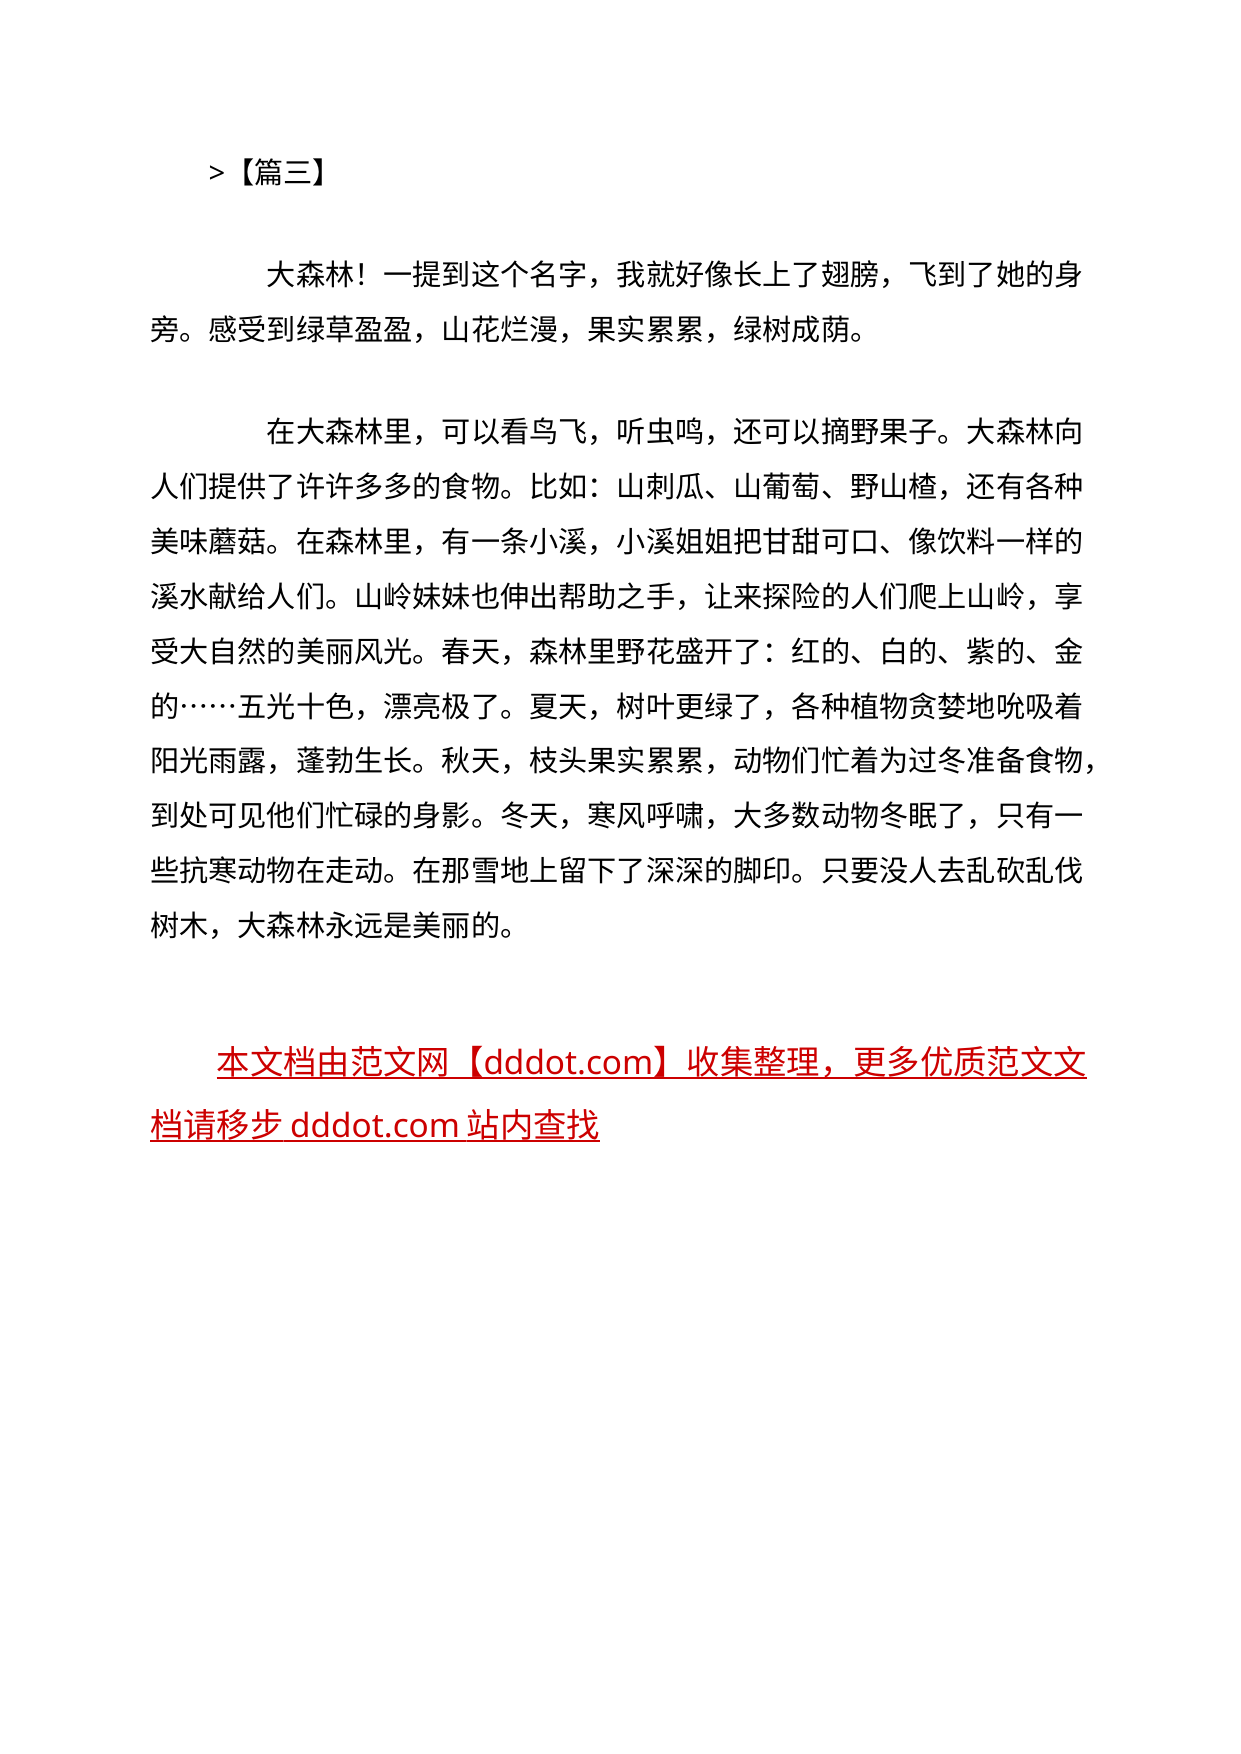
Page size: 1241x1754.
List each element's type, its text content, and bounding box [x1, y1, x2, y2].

text 本文档由范文网【dddot.com】收集整理，更多优质范文文档请移步dddot.com站内查找 [150, 1036, 1090, 1147]
text 大森林！一提到这个名字，我就好像长上了翅膀，飞到了她的身旁。感受到绿草盈盈，山花烂漫，果实累累，绿树成荫。 [150, 252, 1090, 349]
text >【篇三】 [150, 150, 1090, 192]
text 在大森林里，可以看鸟飞，听虫鸣，还可以摘野果子。大森林向人们提供了许许多多的食物。比如：山刺瓜、山葡萄、野山楂，还有各种美味蘑菇。在森林里，有一条小溪，小溪姐姐把甘甜可口、像饮料一样的溪水献给人们。山岭妹妹也伸出帮助之手，让来探险的人们爬上山岭，享受大自然的美丽风光。春天，森林里野花盛开了：红的、白的、紫的、金的……五光十色，漂亮极了。夏天，树叶更绿了，各种植物贪婪地吮吸着阳光雨露，蓬勃生长。秋天，枝头果实累累，动物们忙着为过冬准备食物，到处可见他们忙碌的身影。冬天，寒风呼啸，大多数动物冬眠了，只有一些抗寒动物在走动。在那雪地上留下了深深的脚印。只要没人去乱砍乱伐树木，大森林永远是美丽的。 [150, 409, 1090, 945]
